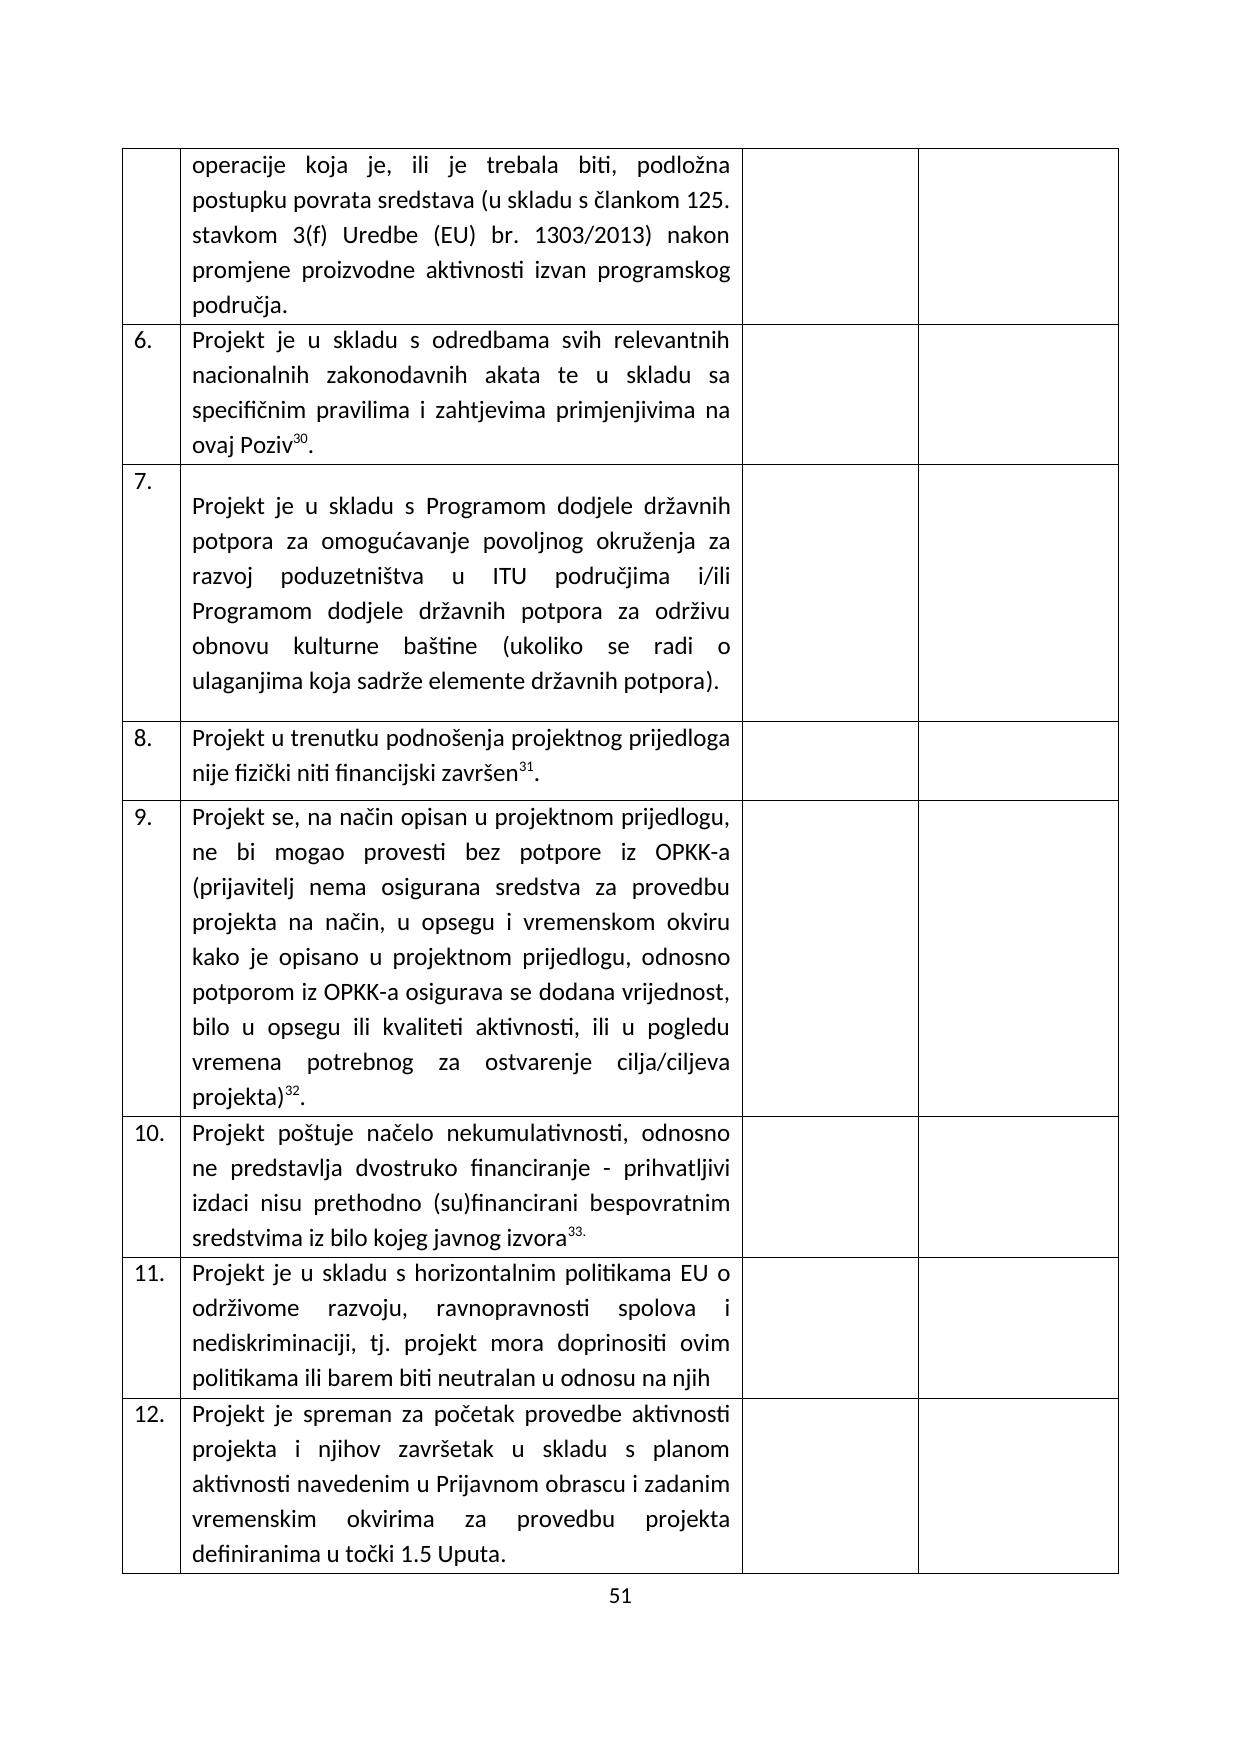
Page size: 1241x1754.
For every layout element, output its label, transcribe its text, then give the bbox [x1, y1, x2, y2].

table_cell [919, 325, 1118, 464]
table_cell [919, 1399, 1118, 1573]
table_cell 6. [123, 325, 180, 464]
table_cell 12. [123, 1399, 180, 1573]
table_cell [919, 801, 1118, 1116]
table_cell 9. [123, 801, 180, 1116]
table_cell [919, 1258, 1118, 1397]
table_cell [181, 149, 742, 323]
table_cell 11. [123, 1258, 180, 1397]
table_cell Projekt poštuje načelo nekumulativnosti, odnosno ne predstavlja dvostruko financiranje - prihvatljivi izdaci nisu prethodno (su)financirani bespovratnim sredstvima iz bilo kojeg javnog izvora33. [181, 1117, 742, 1257]
table_cell Projekt je spreman za početak provedbe aktivnosti projekta i njihov završetak u skladu s planom aktivnosti navedenim u Prijavnom obrascu i zadanim vremenskim okvirima za provedbu projekta definiranima u točki 1.5 Uputa. [181, 1399, 742, 1573]
table_cell [743, 1399, 918, 1573]
table_cell [743, 325, 918, 464]
table_cell Projekt je u skladu s horizontalnim politikama EU o održivome razvoju, ravnopravnosti spolova i nediskriminaciji, tj. projekt mora doprinositi ovim politikama ili barem biti neutralan u odnosu na njih [181, 1258, 742, 1397]
table_cell [919, 1117, 1118, 1257]
table_cell Projekt je u skladu s odredbama svih relevantnih nacionalnih zakonodavnih akata te u skladu sa specifičnim pravilima i zahtjevima primjenjivima na ovaj Poziv30. [181, 325, 742, 464]
table_cell [919, 149, 1118, 323]
table_cell Projekt je u skladu s Programom dodjele državnih potpora za omogućavanje povoljnog okruženja za razvoj poduzetništva u ITU područjima i/ili Programom dodjele državnih potpora za održivu obnovu kulturne baštine (ukoliko se radi o ulaganjima koja sadrže elemente državnih potpora). [181, 465, 742, 721]
table_cell Projekt u trenutku podnošenja projektnog prijedloga nije fizički niti financijski završen31. [181, 722, 742, 800]
table_cell [743, 465, 918, 721]
table_cell Projekt se, na način opisan u projektnom prijedlogu, ne bi mogao provesti bez potpore iz OPKK-a (prijavitelj nema osigurana sredstva za provedbu projekta na način, u opsegu i vremenskom okviru kako je opisano u projektnom prijedlogu, odnosno potporom iz OPKK-a osigurava se dodana vrijednost, bilo u opsegu ili kvaliteti aktivnosti, ili u pogledu vremena potrebnog za ostvarenje cilja/ciljeva projekta)32. [181, 801, 742, 1116]
table_cell 5. [123, 149, 180, 323]
table_cell [743, 722, 918, 800]
table_cell 7. [123, 465, 180, 721]
table_cell [919, 722, 1118, 800]
table_cell [743, 801, 918, 1116]
table_cell [919, 465, 1118, 721]
table_cell 8. [123, 722, 180, 800]
table_cell [743, 1258, 918, 1397]
table_cell 10. [123, 1117, 180, 1257]
table_cell [743, 149, 918, 323]
table_cell [743, 1117, 918, 1257]
